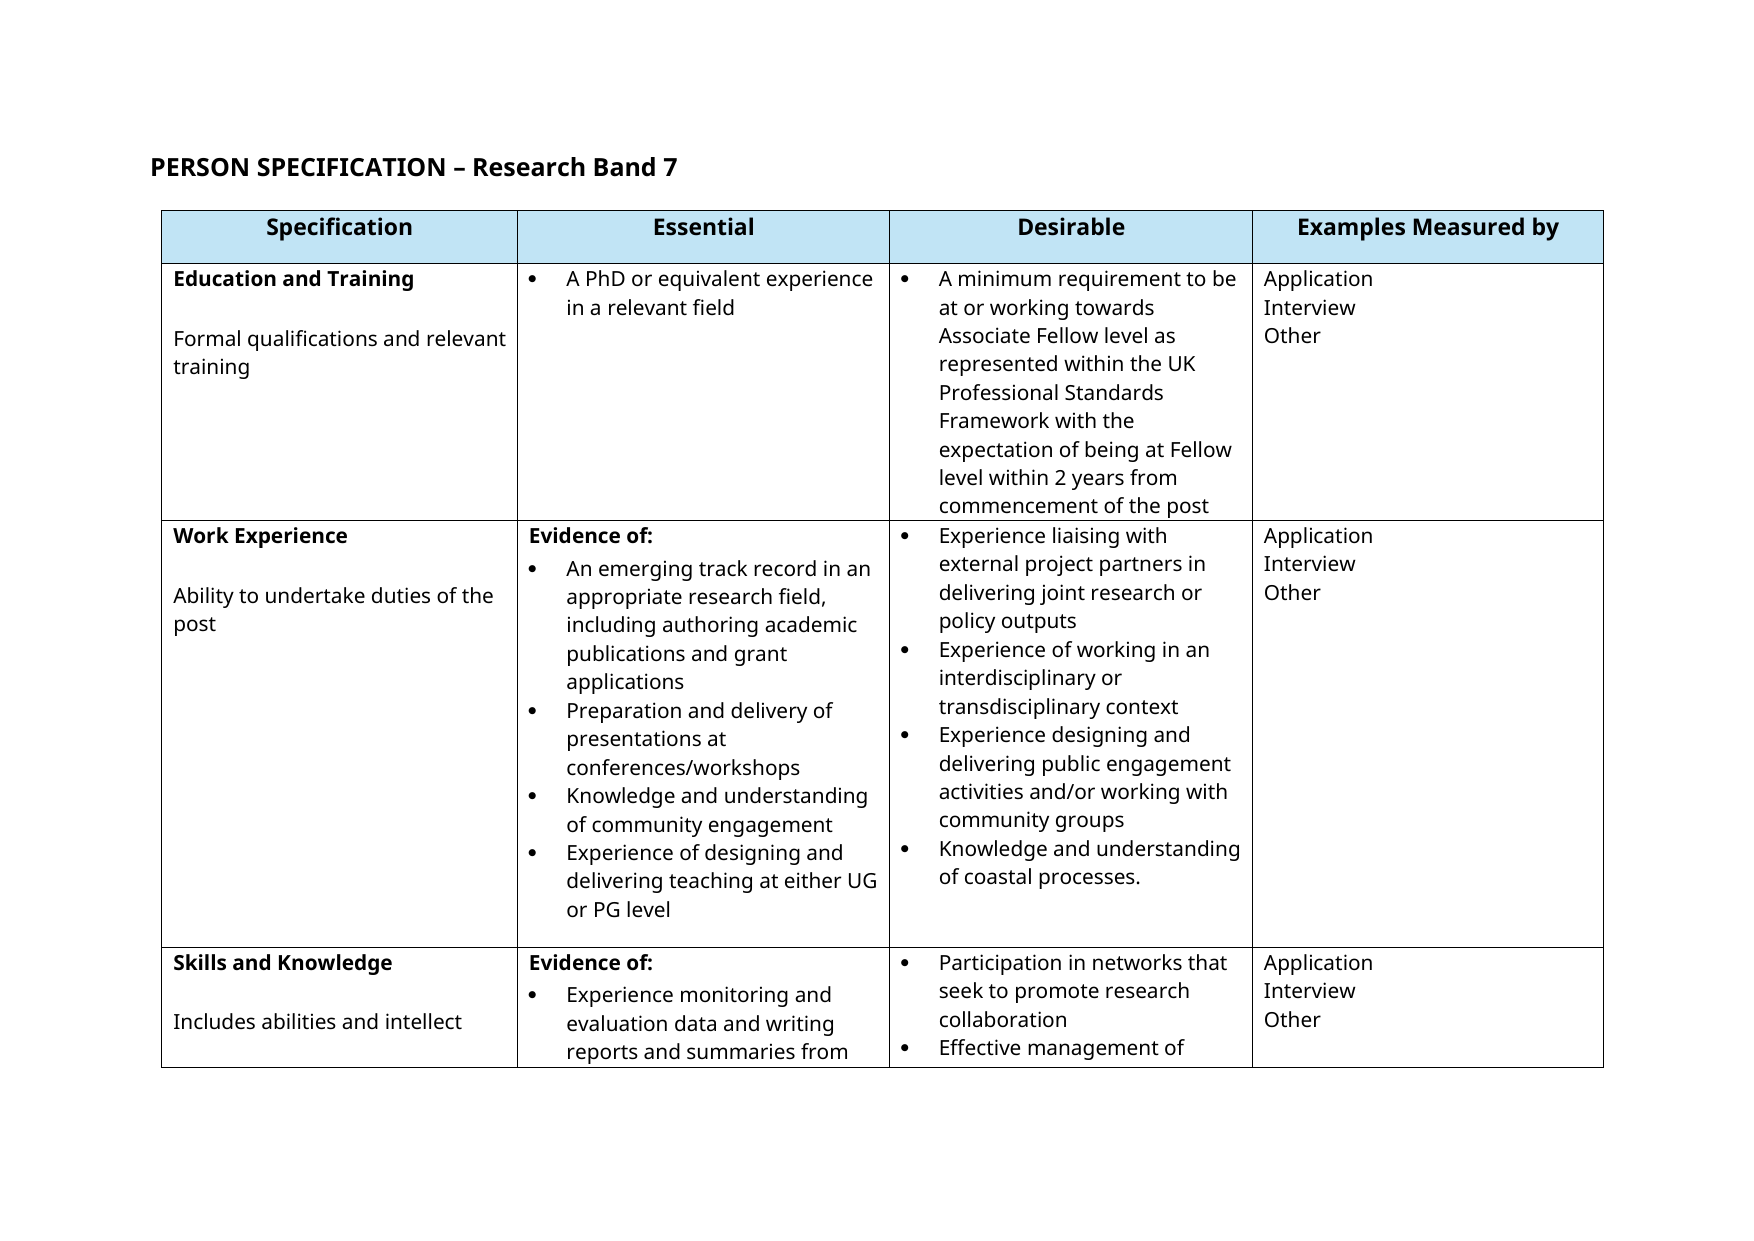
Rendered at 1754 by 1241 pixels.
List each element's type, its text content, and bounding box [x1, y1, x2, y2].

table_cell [1253, 948, 1603, 1067]
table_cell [518, 948, 889, 1067]
table_cell Experience liaising with external project partners in delivering joint research or policy outputs Experience of working in an interdisciplinary or transdisciplinary context Experience designing and delivering public engagement activities and/or working with community groups Knowledge and understanding of coastal processes. [890, 521, 1252, 947]
table_header Desirable [890, 211, 1252, 263]
table_cell A minimum requirement to be at or working towards Associate Fellow level as represented within the UK Professional Standards Framework with the expectation of being at Fellow level within 2 years from commencement of the post [890, 264, 1252, 520]
text PERSON SPECIFICATION – Research Band 7 [150, 150, 1604, 184]
table_cell Work Experience Ability to undertake duties of the post [162, 521, 517, 947]
table_header Essential [518, 211, 889, 263]
table_header Examples Measured by [1253, 211, 1603, 263]
table_cell A PhD or equivalent experience in a relevant field [518, 264, 889, 520]
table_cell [162, 948, 517, 1067]
table_cell Education and Training Formal qualifications and relevant training [162, 264, 517, 520]
table_cell Evidence of: An emerging track record in an appropriate research field, including authoring academic publications and grant applications Preparation and delivery of presentations at conferences/workshops Knowledge and understanding of community engagement Experience of designing and delivering teaching at either UG or PG level [518, 521, 889, 947]
table_header Specification [162, 211, 517, 263]
table_cell Application Interview Other [1253, 264, 1603, 520]
table_cell Application Interview Other [1253, 521, 1603, 947]
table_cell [890, 948, 1252, 1067]
